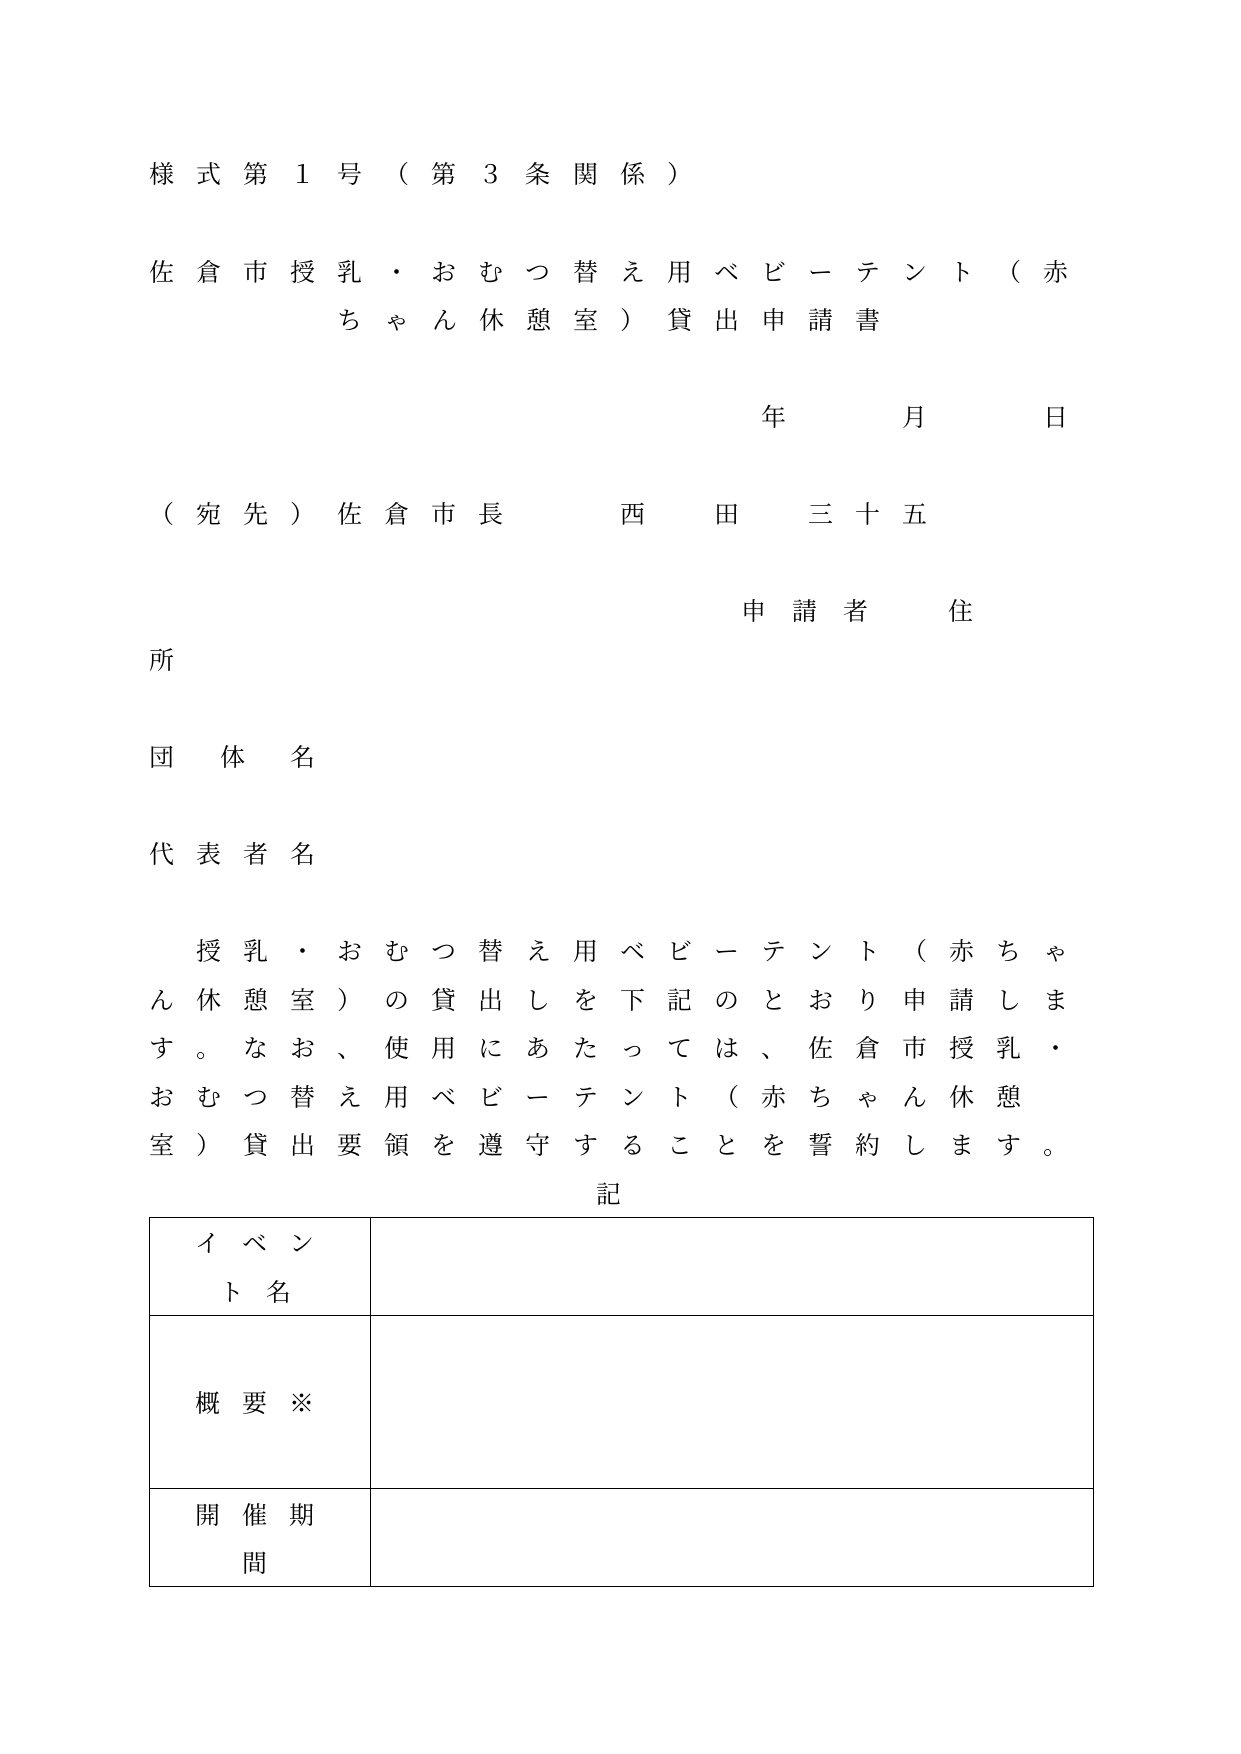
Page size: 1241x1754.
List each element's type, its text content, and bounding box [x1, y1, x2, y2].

table_cell [371, 1316, 1093, 1488]
text 団 体 名 [149, 683, 996, 780]
subtitle 記 [149, 1168, 1091, 1217]
table_cell 開催期間 [150, 1489, 370, 1586]
text 様式第１号（第３条関係） [149, 149, 1091, 197]
text （宛先）佐倉市長 西 田 三十五 [149, 489, 1091, 537]
text 代表者名 [149, 780, 996, 877]
table_header イベント名 [150, 1218, 370, 1315]
text 申請者 住 所 [149, 586, 996, 683]
table_header [371, 1218, 1093, 1315]
text 佐倉市授乳・おむつ替え用ベビーテント（赤ちゃん休憩室）貸出申請書 [149, 246, 1091, 343]
text 年 月 日 [149, 392, 1091, 440]
table_cell 概要※ [150, 1316, 370, 1488]
text 授乳・おむつ替え用ベビーテント（赤ちゃん休憩室）の貸出しを下記のとおり申請します。なお、使用にあたっては、佐倉市授乳・おむつ替え用ベビーテント（赤ちゃん休憩室）貸出要領を遵守することを誓約します。 [149, 926, 1091, 1168]
table_cell [371, 1489, 1093, 1586]
